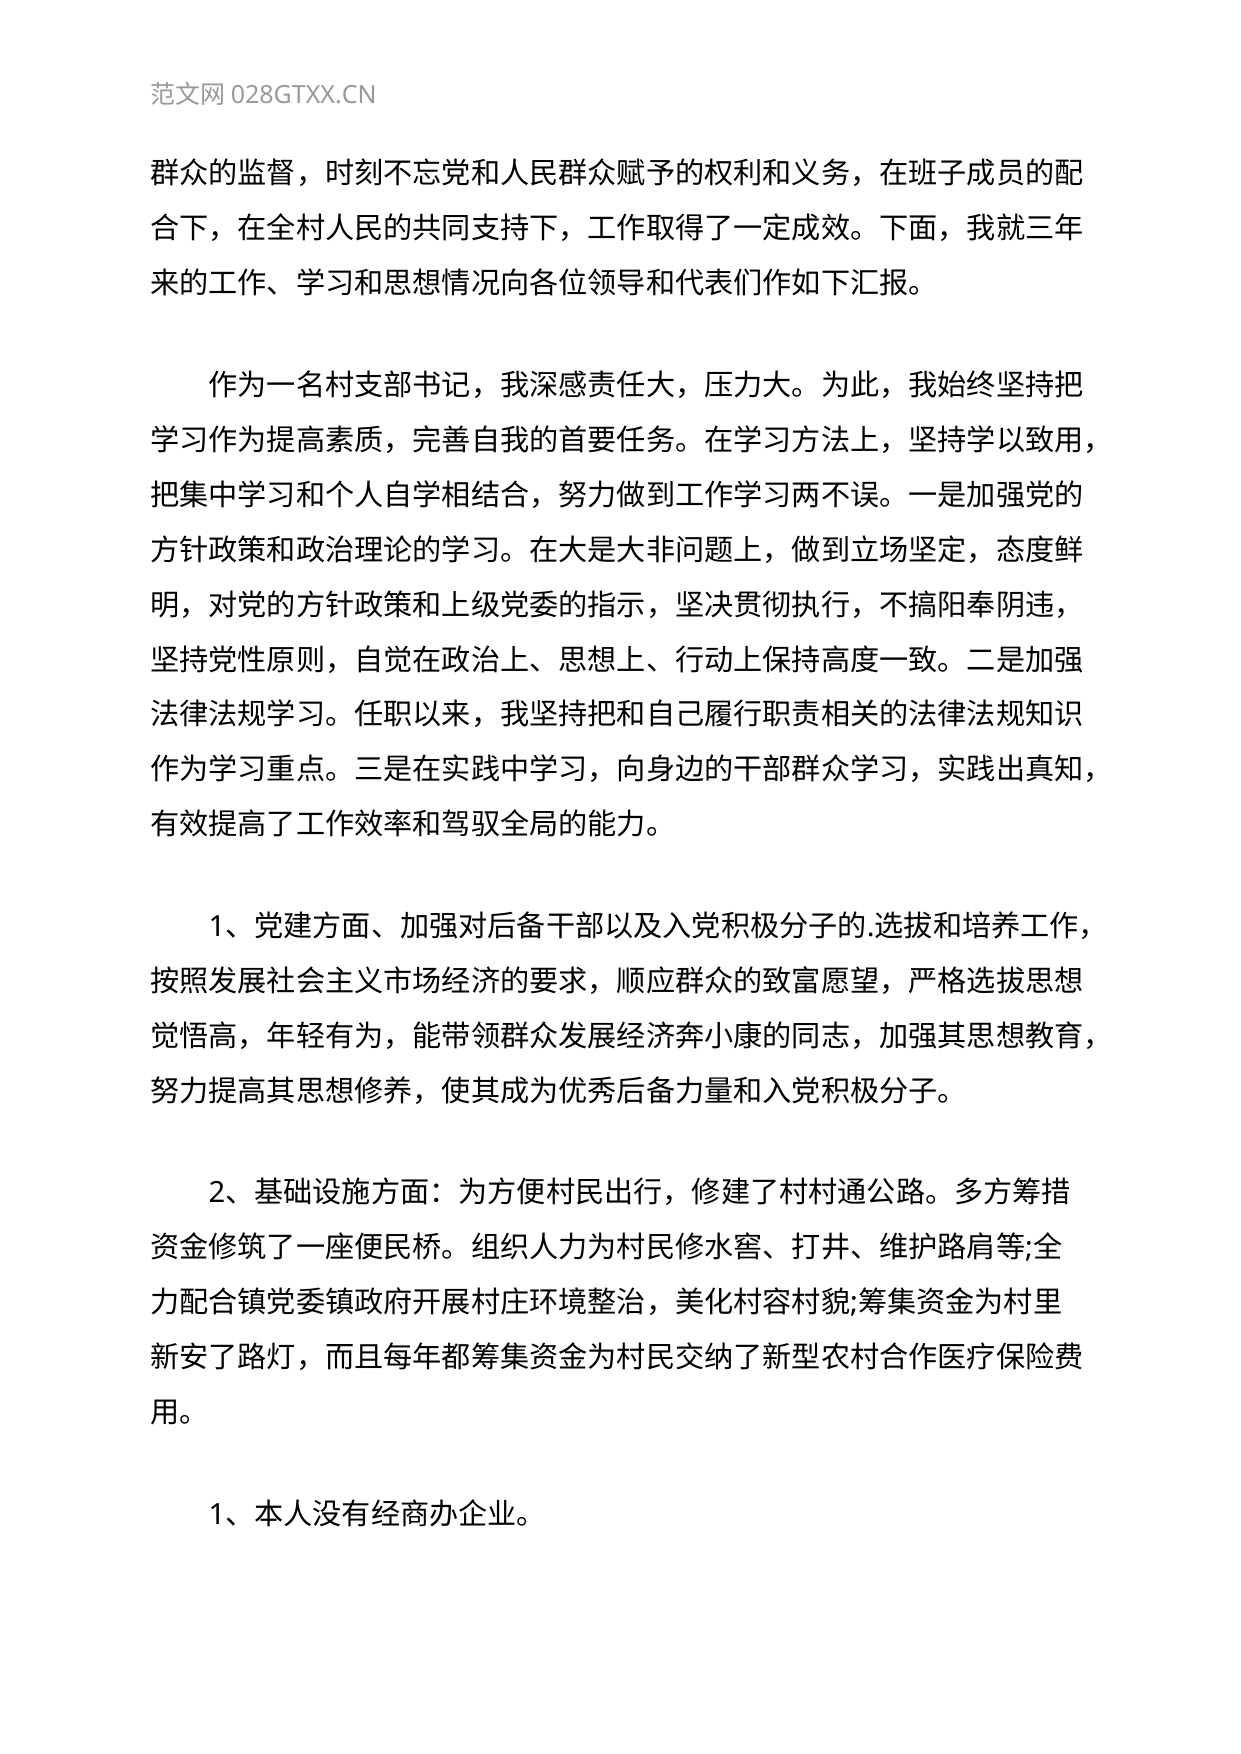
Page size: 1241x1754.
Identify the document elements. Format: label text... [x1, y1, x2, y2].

text 2、基础设施方面：为方便村民出行，修建了村村通公路。多方筹措资金修筑了一座便民桥。组织人力为村民修水窖、打井、维护路肩等;全力配合镇党委镇政府开展村庄环境整治，美化村容村貌;筹集资金为村里新安了路灯，而且每年都筹集资金为村民交纳了新型农村合作医疗保险费用。 [150, 1169, 1090, 1431]
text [150, 150, 1090, 302]
text 作为一名村支部书记，我深感责任大，压力大。为此，我始终坚持把学习作为提高素质，完善自我的首要任务。在学习方法上，坚持学以致用，把集中学习和个人自学相结合，努力做到工作学习两不误。一是加强党的方针政策和政治理论的学习。在大是大非问题上，做到立场坚定，态度鲜明，对党的方针政策和上级党委的指示，坚决贯彻执行，不搞阳奉阴违，坚持党性原则，自觉在政治上、思想上、行动上保持高度一致。二是加强法律法规学习。任职以来，我坚持把和自己履行职责相关的法律法规知识作为学习重点。三是在实践中学习，向身边的干部群众学习，实践出真知，有效提高了工作效率和驾驭全局的能力。 [150, 362, 1090, 843]
text 1、本人没有经商办企业。 [150, 1491, 1090, 1533]
text 1、党建方面、加强对后备干部以及入党积极分子的.选拔和培养工作，按照发展社会主义市场经济的要求，顺应群众的致富愿望，严格选拔思想觉悟高，年轻有为，能带领群众发展经济奔小康的同志，加强其思想教育，努力提高其思想修养，使其成为优秀后备力量和入党积极分子。 [150, 902, 1090, 1109]
